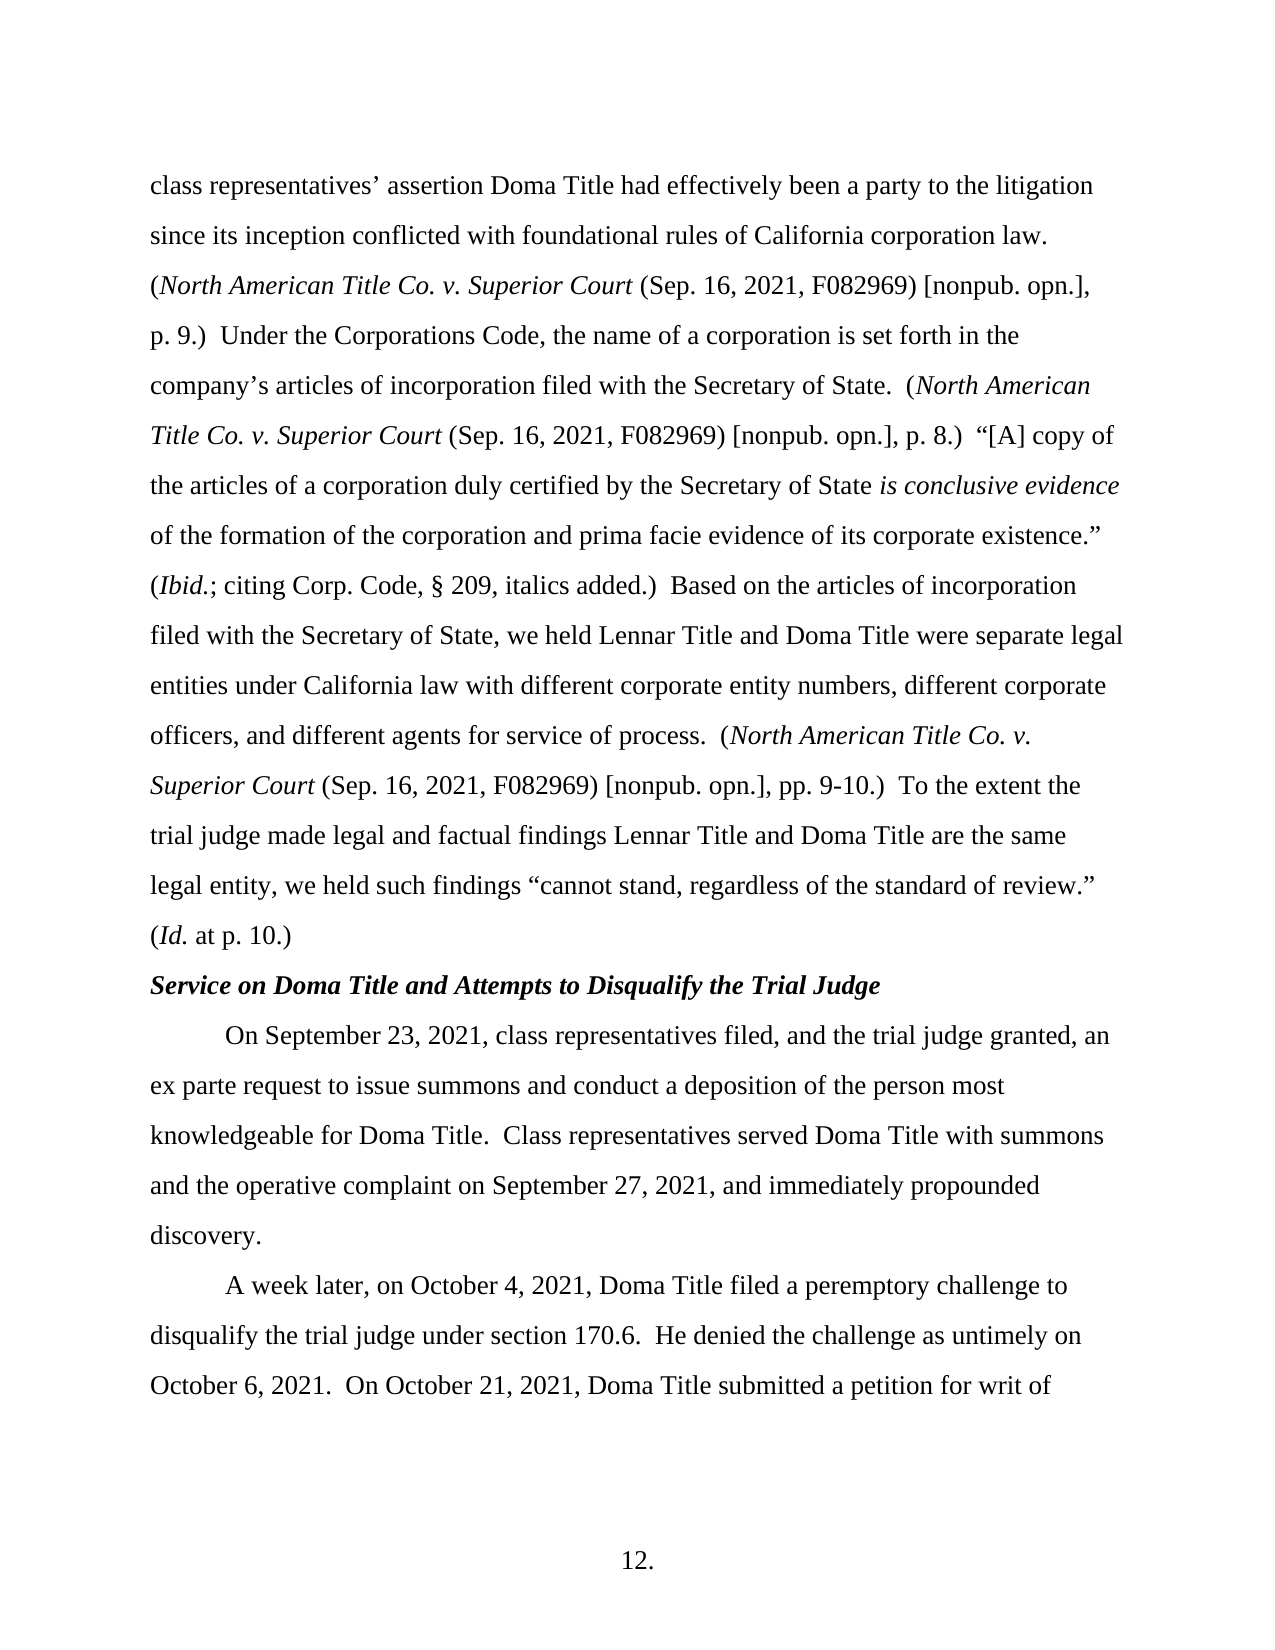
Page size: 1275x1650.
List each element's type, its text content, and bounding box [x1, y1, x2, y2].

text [150, 150, 1125, 950]
text On September 23, 2021, class representatives filed, and the trial judge granted, an ex parte request to issue summons and conduct a deposition of the person most knowledgeable for Doma Title. Class representatives served Doma Title with summons and the operative complaint on September 27, 2021, and immediately propounded discovery. [150, 1000, 1125, 1250]
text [150, 1250, 1125, 1400]
text Service on Doma Title and Attempts to Disqualify the Trial Judge [150, 950, 1125, 1000]
